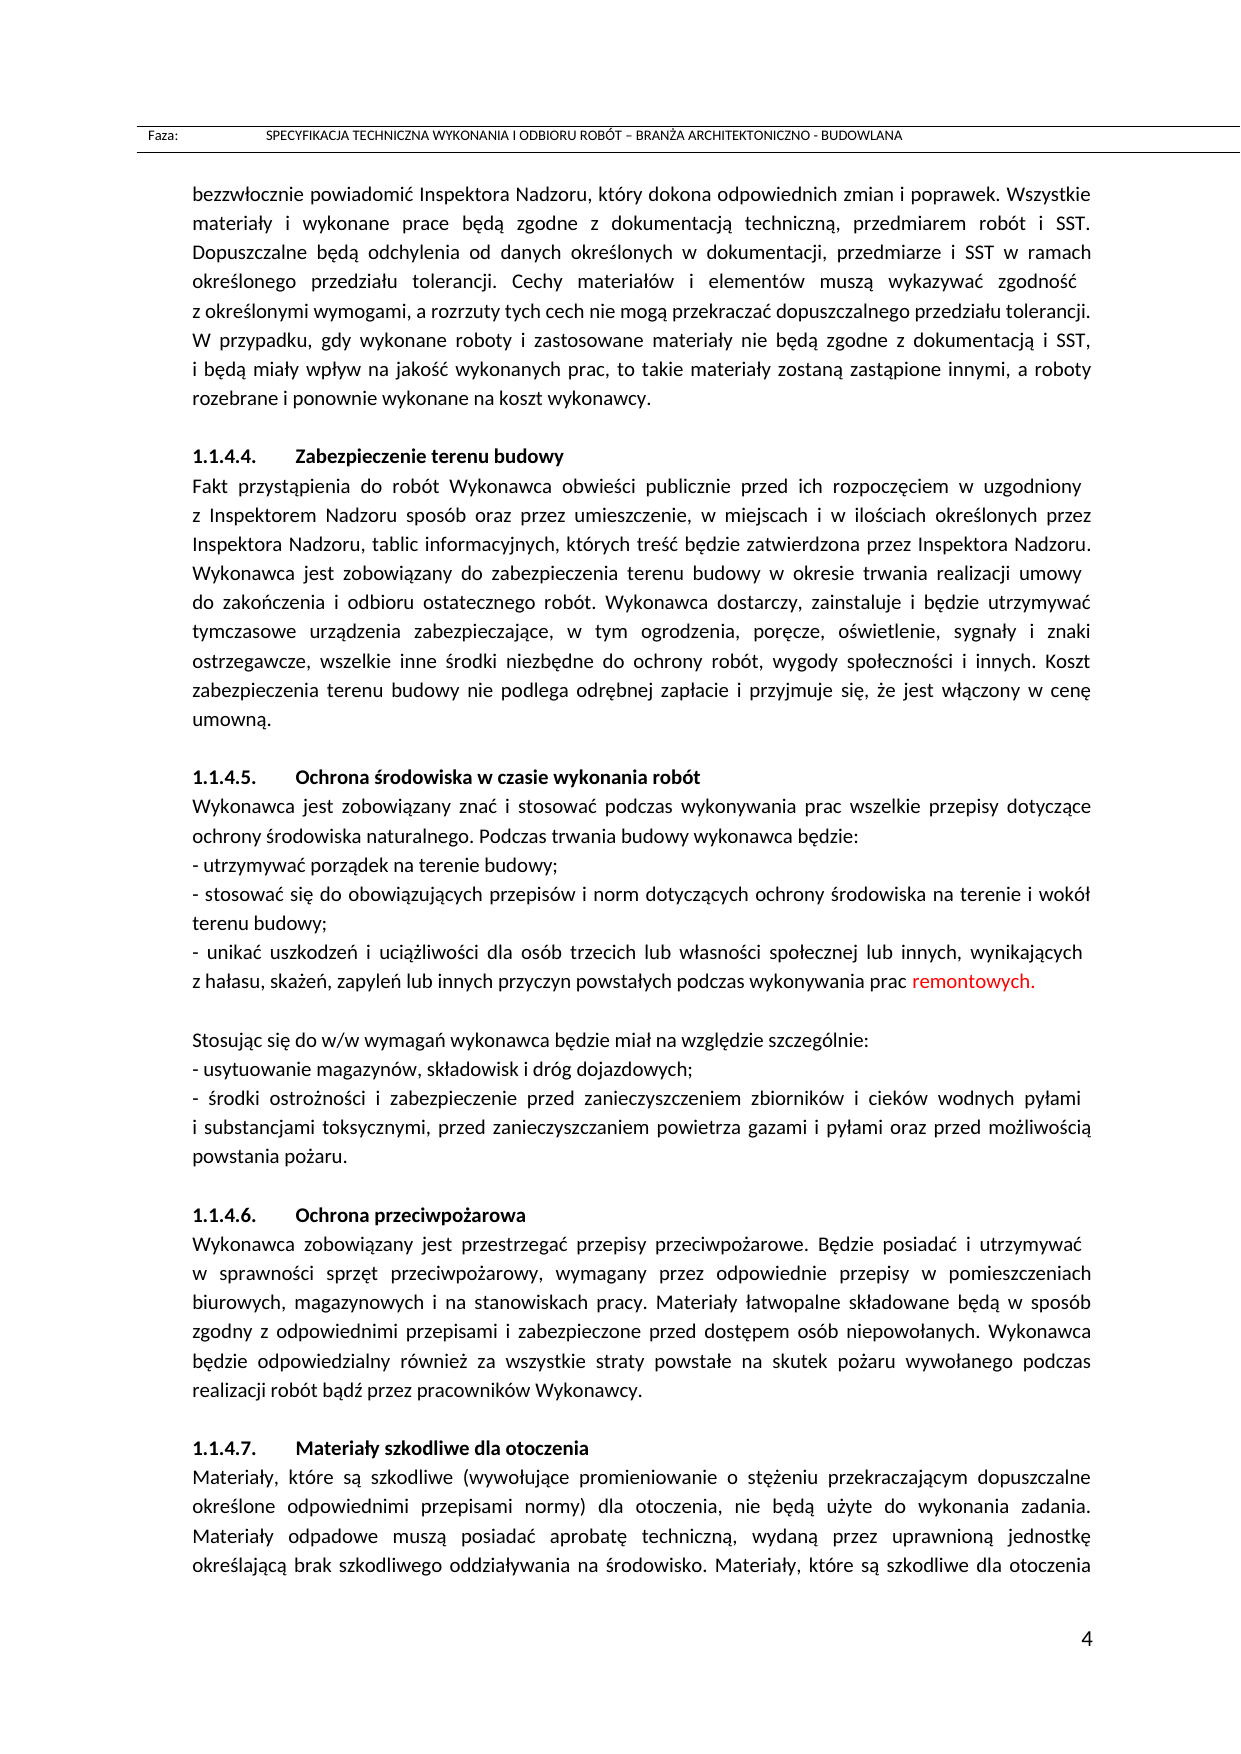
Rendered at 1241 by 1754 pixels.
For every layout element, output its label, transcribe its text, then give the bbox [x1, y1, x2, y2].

text Wykonawca jest zobowiązany znać i stosować podczas wykonywania prac wszelkie przepisy dotyczące ochrony środowiska naturalnego. Podczas trwania budowy wykonawca będzie: [192, 794, 1093, 848]
text Fakt przystąpienia do robót Wykonawca obwieści publicznie przed ich rozpoczęciem w uzgodniony z Inspektorem Nadzoru sposób oraz przez umieszczenie, w miejscach i w ilościach określonych przez Inspektora Nadzoru, tablic informacyjnych, których treść będzie zatwierdzona przez Inspektora Nadzoru. Wykonawca jest zobowiązany do zabezpieczenia terenu budowy w okresie trwania realizacji umowy do zakończenia i odbioru ostatecznego robót. Wykonawca dostarczy, zainstaluje i będzie utrzymywać tymczasowe urządzenia zabezpieczające, w tym ogrodzenia, poręcze, oświetlenie, sygnały i znaki ostrzegawcze, wszelkie inne środki niezbędne do ochrony robót, wygody społeczności i innych. Koszt zabezpieczenia terenu budowy nie podlega odrębnej zapłacie i przyjmuje się, że jest włączony w cenę umowną. [192, 473, 1093, 732]
list Materiały szkodliwe dla otoczenia [192, 1435, 1093, 1461]
text - stosować się do obowiązujących przepisów i norm dotyczących ochrony środowiska na terenie i wokół terenu budowy; [192, 881, 1093, 936]
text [192, 181, 1093, 411]
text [192, 1464, 1093, 1577]
list Ochrona środowiska w czasie wykonania robót [192, 764, 1093, 790]
text Wykonawca zobowiązany jest przestrzegać przepisy przeciwpożarowe. Będzie posiadać i utrzymywać w sprawności sprzęt przeciwpożarowy, wymagany przez odpowiednie przepisy w pomieszczeniach biurowych, magazynowych i na stanowiskach pracy. Materiały łatwopalne składowane będą w sposób zgodny z odpowiednimi przepisami i zabezpieczone przed dostępem osób niepowołanych. Wykonawca będzie odpowiedzialny również za wszystkie straty powstałe na skutek pożaru wywołanego podczas realizacji robót bądź przez pracowników Wykonawcy. [192, 1231, 1093, 1402]
text - utrzymywać porządek na terenie budowy; [192, 852, 1093, 877]
text Stosując się do w/w wymagań wykonawca będzie miał na względzie szczególnie: [192, 1027, 1093, 1052]
list Zabezpieczenie terenu budowy [192, 444, 1093, 469]
text - usytuowanie magazynów, składowisk i dróg dojazdowych; [192, 1056, 1093, 1082]
list Ochrona przeciwpożarowa [192, 1202, 1093, 1227]
text - unikać uszkodzeń i uciążliwości dla osób trzecich lub własności społecznej lub innych, wynikających z hałasu, skażeń, zapyleń lub innych przyczyn powstałych podczas wykonywania prac remontowych. [192, 939, 1093, 994]
text - środki ostrożności i zabezpieczenie przed zanieczyszczeniem zbiorników i cieków wodnych pyłami i substancjami toksycznymi, przed zanieczyszczaniem powietrza gazami i pyłami oraz przed możliwością powstania pożaru. [192, 1085, 1093, 1169]
